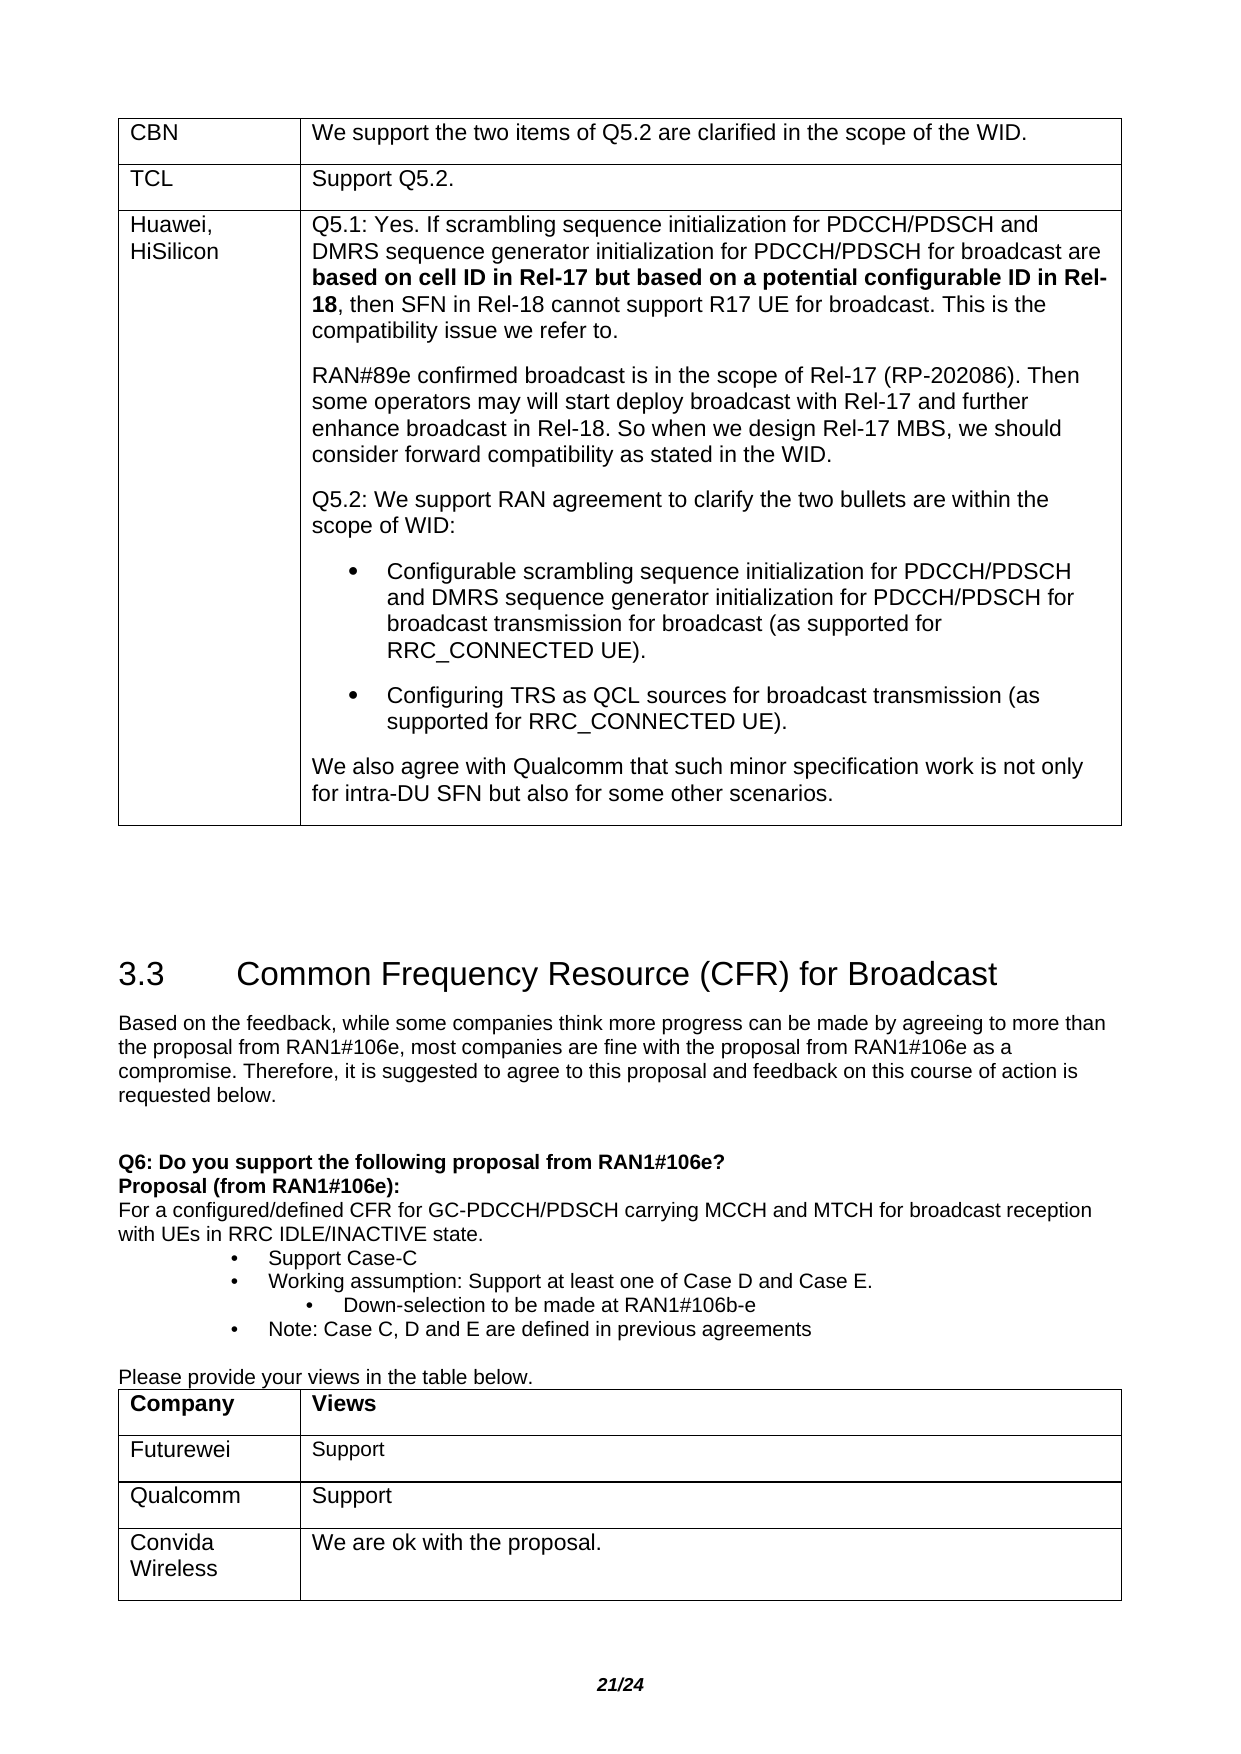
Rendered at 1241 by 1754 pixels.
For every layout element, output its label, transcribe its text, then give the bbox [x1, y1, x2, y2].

text Proposal (from RAN1#106e): [118, 1173, 1122, 1197]
text Based on the feedback, while some companies think more progress can be made by agreeing to more than the proposal from RAN1#106e, most companies are fine with the proposal from RAN1#106e as a compromise. Therefore, it is suggested to agree to this proposal and feedback on this course of action is requested below. [118, 1011, 1122, 1107]
table_cell Support [301, 1483, 1121, 1528]
table_cell We support the two items of Q5.2 are clarified in the scope of the WID. [301, 119, 1121, 164]
list Down-selection to be made at RAN1#106b-e [306, 1293, 1122, 1317]
table_cell Q5.1: Yes. If scrambling sequence initialization for PDCCH/PDSCH and DMRS sequence generator initialization for PDCCH/PDSCH for broadcast are based on cell ID in Rel-17 but based on a potential configurable ID in Rel-18, then SFN in Rel-18 cannot support R17 UE for broadcast. This is the compatibility issue we refer to. RAN#89e confirmed broadcast is in the scope of Rel-17 (RP-202086). Then some operators may will start deploy broadcast with Rel-17 and further enhance broadcast in Rel-18. So when we design Rel-17 MBS, we should consider forward compatibility as stated in the WID. Q5.2: We support RAN agreement to clarify the two bullets are within the scope of WID: Configurable scrambling sequence initialization for PDCCH/PDSCH and DMRS sequence generator initialization for PDCCH/PDSCH for broadcast transmission for broadcast (as supported for RRC_CONNECTED UE). Configuring TRS as QCL sources for broadcast transmission (as supported for RRC_CONNECTED UE). We also agree with Qualcomm that such minor specification work is not only for intra-DU SFN but also for some other scenarios. [301, 211, 1121, 825]
table_cell We are ok with the proposal. [301, 1529, 1121, 1600]
table_cell Qualcomm [119, 1483, 300, 1528]
table_header Views [301, 1390, 1121, 1435]
table_cell Support [301, 1436, 1121, 1481]
table_cell TCL [119, 165, 300, 210]
table_cell Huawei, HiSilicon [119, 211, 300, 825]
table_cell CBN [119, 119, 300, 164]
list Note: Case C, D and E are defined in previous agreements [231, 1317, 1122, 1341]
table_cell Convida Wireless [119, 1529, 300, 1600]
subtitle 3.3 Common Frequency Resource (CFR) for Broadcast [118, 954, 1122, 992]
text Q6: Do you support the following proposal from RAN1#106e? [118, 1149, 1122, 1173]
text For a configured/defined CFR for GC-PDCCH/PDSCH carrying MCCH and MTCH for broadcast reception with UEs in RRC IDLE/INACTIVE state. [118, 1197, 1122, 1245]
table_cell Futurewei [119, 1436, 300, 1481]
list Support Case-C [231, 1245, 1122, 1269]
text Please provide your views in the table below. [118, 1365, 1122, 1389]
table_cell Support Q5.2. [301, 165, 1121, 210]
list Working assumption: Support at least one of Case D and Case E. [231, 1269, 1122, 1293]
table_header Company [119, 1390, 300, 1435]
